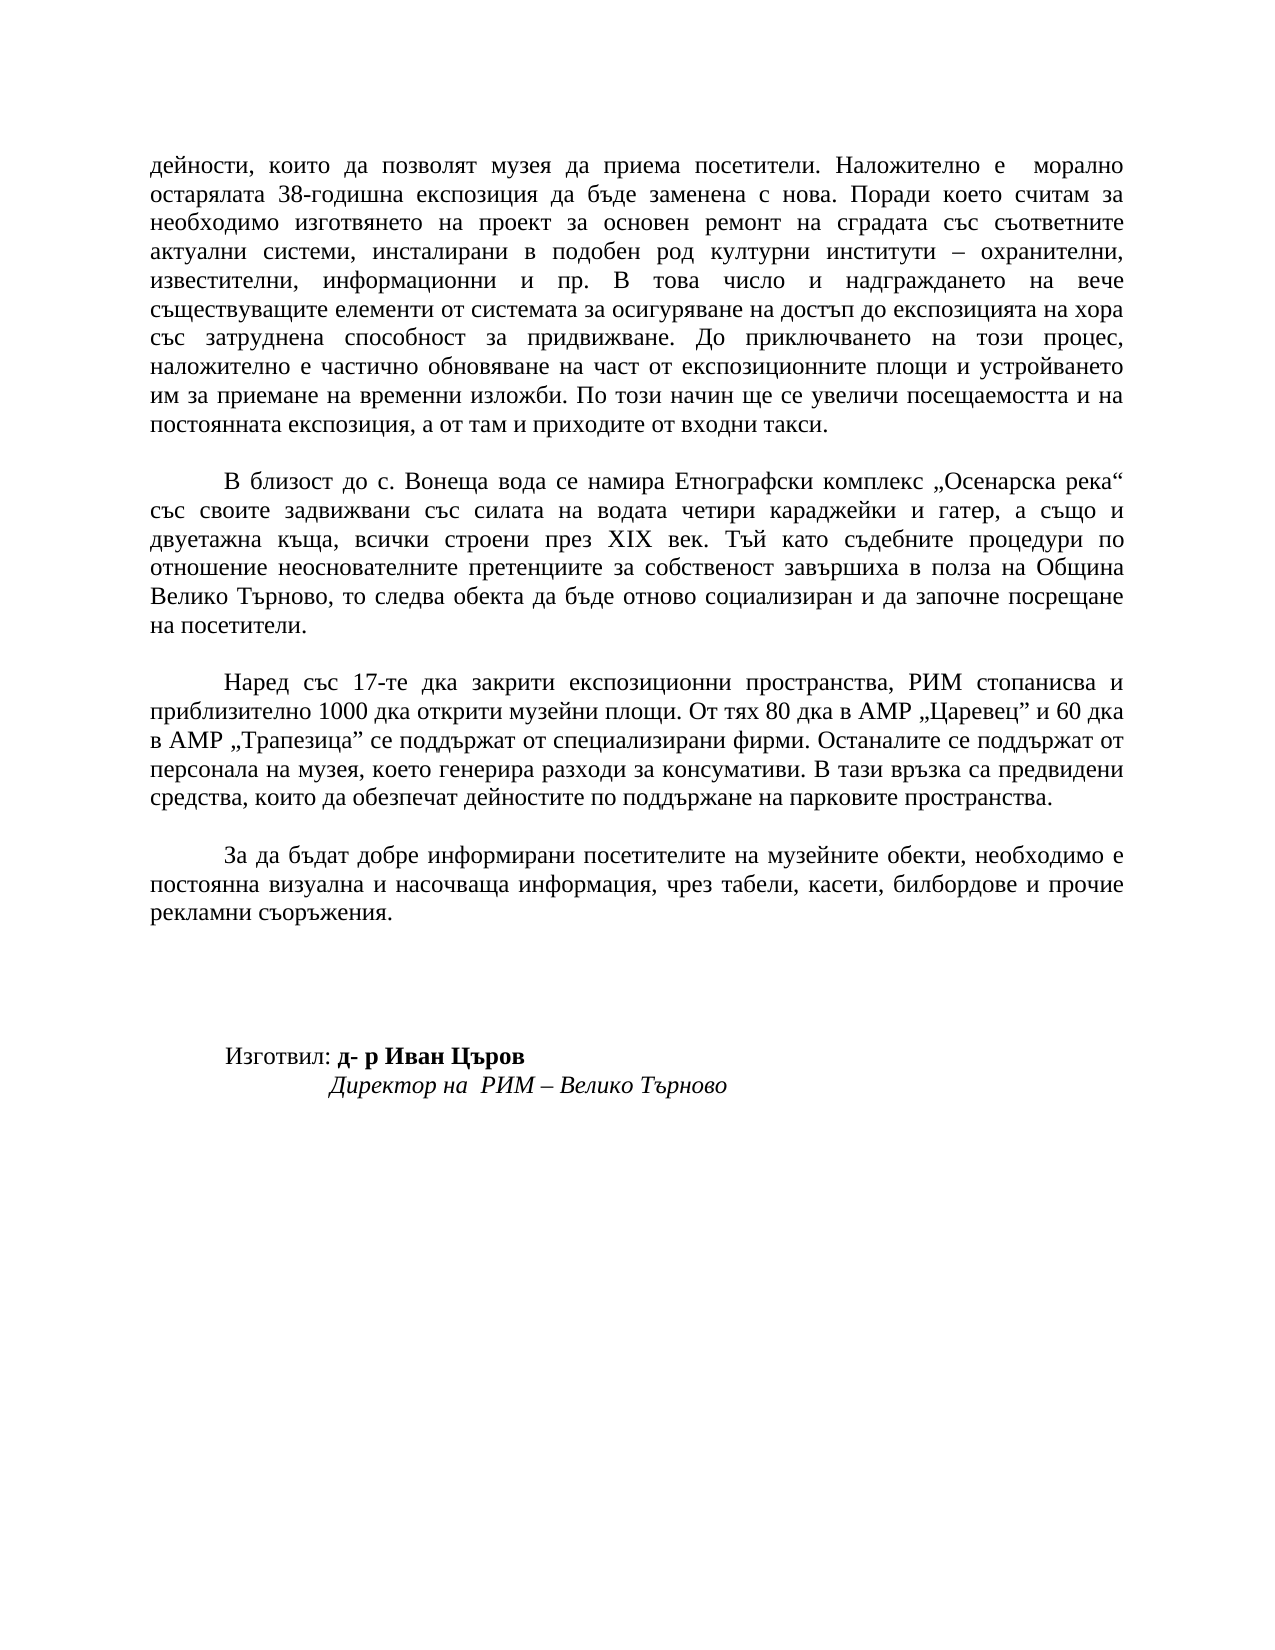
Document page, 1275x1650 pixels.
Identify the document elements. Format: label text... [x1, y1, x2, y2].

text В близост до с. Вонеща вода се намира Етнографски комплекс „Осенарска река“ със своите задвижвани със силата на водата четири караджейки и гатер, а също и двуетажна къща, всички строени през ХIХ век. Тъй като съдебните процедури по отношение неоснователните претенциите за собственост завършиха в полза на Община Велико Търново, то следва обекта да бъде отново социализиран и да започне посрещане на посетители. [150, 466, 1125, 639]
text Директор на РИМ – Велико Търново [150, 1070, 1125, 1099]
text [150, 150, 1125, 437]
text За да бъдат добре информирани посетителите на музейните обекти, необходимо е постоянна визуална и насочваща информация, чрез табели, касети, билбордове и прочие рекламни съоръжения. [150, 840, 1125, 926]
text Изготвил: д- р Иван Църов [150, 1041, 1125, 1070]
text Наред със 17-те дка закрити експозиционни пространства, РИМ стопанисва и приблизително 1000 дка открити музейни площи. От тях 80 дка в АМР „Царевец” и 60 дка в АМР „Трапезица” се поддържат от специализирани фирми. Останалите се поддържат от персонала на музея, което генерира разходи за консумативи. В тази връзка са предвидени средства, които да обезпечат дейностите по поддържане на парковите пространства. [150, 667, 1125, 811]
